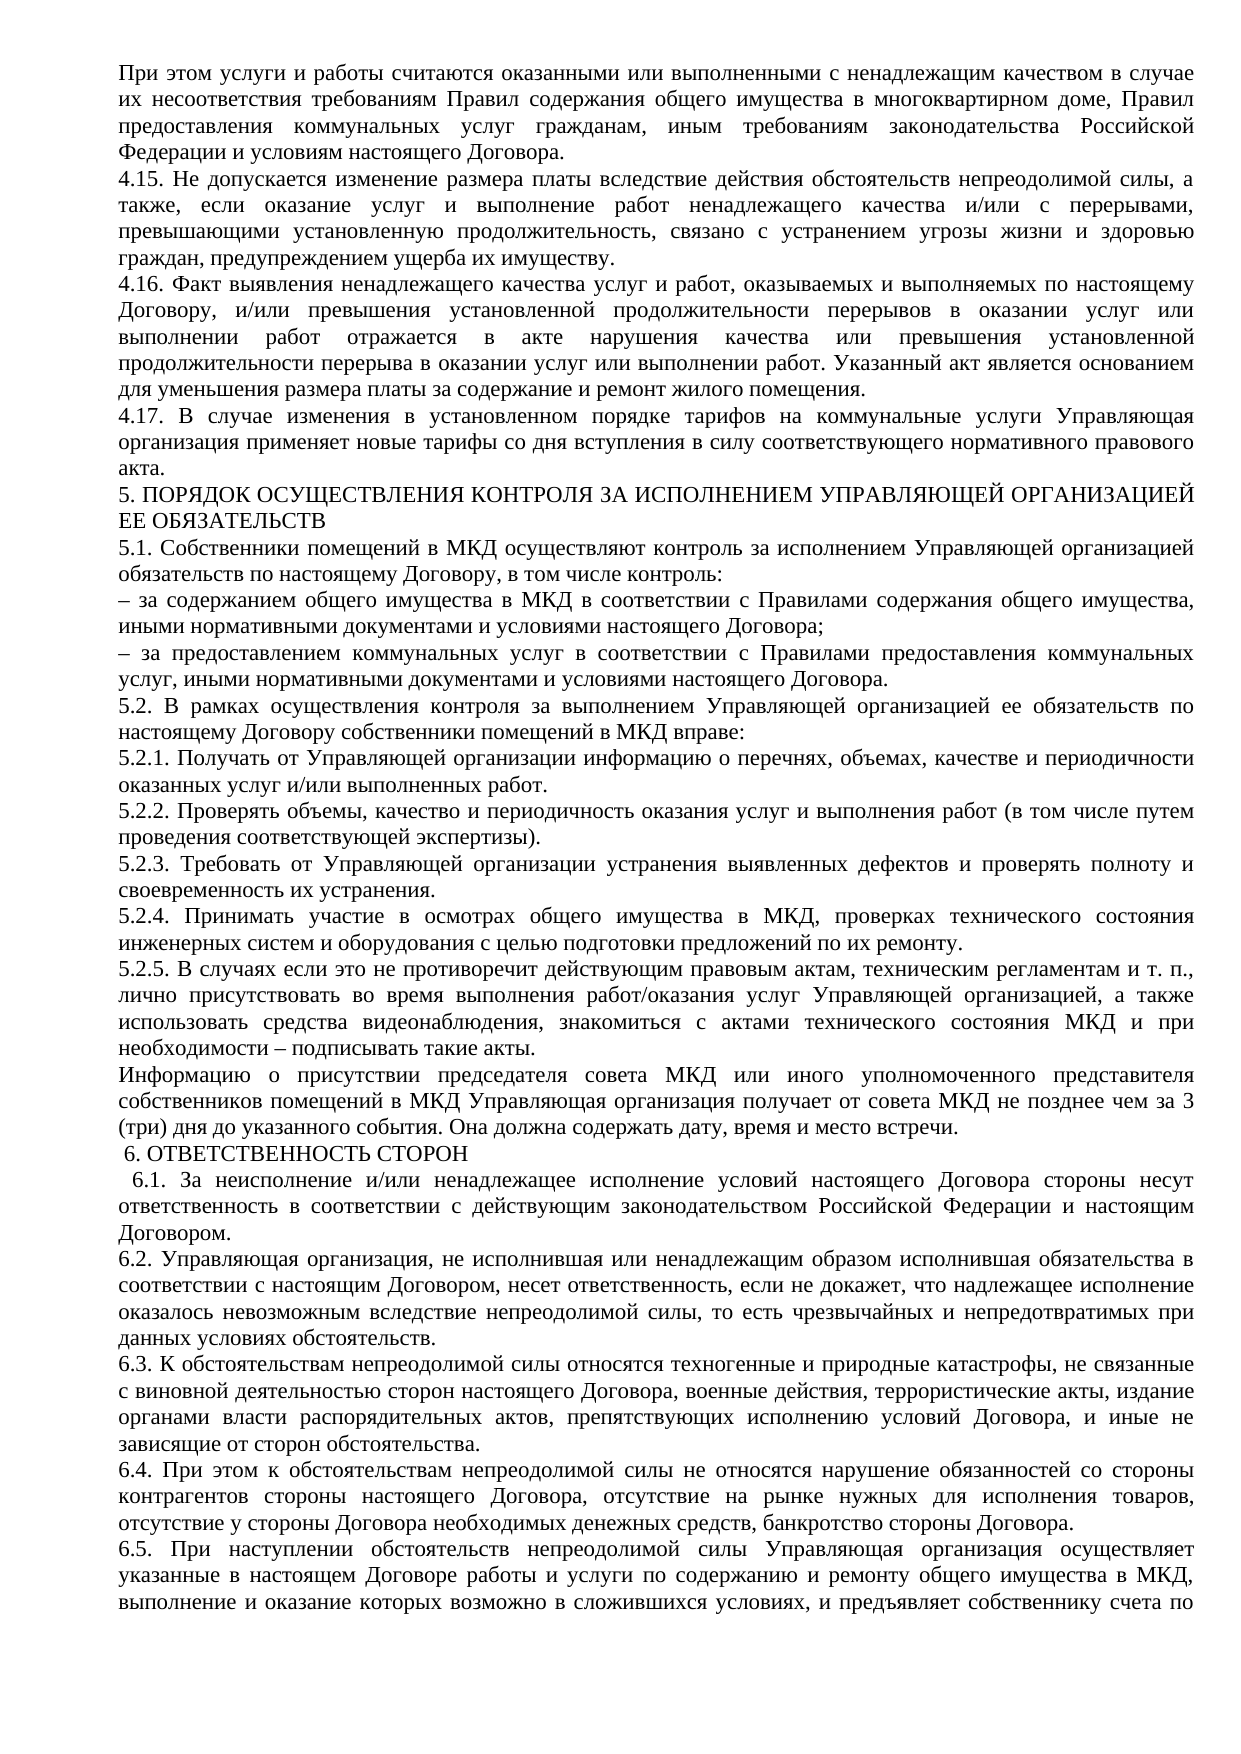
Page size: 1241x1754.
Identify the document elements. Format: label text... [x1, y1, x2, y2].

text 6.2. Управляющая организация, не исполнившая или ненадлежащим образом исполнившая обязательства в соответствии с настоящим Договором, несет ответственность, если не докажет, что надлежащее исполнение оказалось невозможным вследствие непреодолимой силы, то есть чрезвычайных и непредотвратимых при данных условиях обстоятельств. [118, 1245, 1196, 1351]
text 4.16. Факт выявления ненадлежащего качества услуг и работ, оказываемых и выполняемых по настоящему Договору, и/или превышения установленной продолжительности перерывов в оказании услуг или выполнении работ отражается в акте нарушения качества или превышения установленной продолжительности перерыва в оказании услуг или выполнении работ. Указанный акт является основанием для уменьшения размера платы за содержание и ремонт жилого помещения. [118, 270, 1196, 402]
text 6.1. За неисполнение и/или ненадлежащее исполнение условий настоящего Договора стороны несут ответственность в соответствии с действующим законодательством Российской Федерации и настоящим Договором. [118, 1166, 1196, 1245]
text 5. ПОРЯДОК ОСУЩЕСТВЛЕНИЯ КОНТРОЛЯ ЗА ИСПОЛНЕНИЕМ УПРАВЛЯЮЩЕЙ ОРГАНИЗАЦИЕЙ ЕЕ ОБЯЗАТЕЛЬСТВ [118, 481, 1196, 533]
text 5.1. Собственники помещений в МКД осуществляют контроль за исполнением Управляющей организацией обязательств по настоящему Договору, в том числе контроль: [118, 533, 1196, 586]
text 6.4. При этом к обстоятельствам непреодолимой силы не относятся нарушение обязанностей со стороны контрагентов стороны настоящего Договора, отсутствие на рынке нужных для исполнения товаров, отсутствие у стороны Договора необходимых денежных средств, банкротство стороны Договора. [118, 1456, 1196, 1535]
text Информацию о присутствии председателя совета МКД или иного уполномоченного представителя собственников помещений в МКД Управляющая организация получает от совета МКД не позднее чем за 3 (три) дня до указанного события. Она должна содержать дату, время и место встречи. [118, 1061, 1196, 1140]
text 6. ОТВЕТСТВЕННОСТЬ СТОРОН [118, 1140, 1196, 1166]
text 4.17. В случае изменения в установленном порядке тарифов на коммунальные услуги Управляющая организация применяет новые тарифы со дня вступления в силу соответствующего нормативного правового акта. [118, 402, 1196, 481]
text 6.3. К обстоятельствам непреодолимой силы относятся техногенные и природные катастрофы, не связанные с виновной деятельностью сторон настоящего Договора, военные действия, террористические акты, издание органами власти распорядительных актов, препятствующих исполнению условий Договора, и иные не зависящие от сторон обстоятельства. [118, 1351, 1196, 1456]
text – за предоставлением коммунальных услуг в соответствии с Правилами предоставления коммунальных услуг, иными нормативными документами и условиями настоящего Договора. [118, 639, 1196, 692]
text 5.2.3. Требовать от Управляющей организации устранения выявленных дефектов и проверять полноту и своевременность их устранения. [118, 850, 1196, 902]
text 5.2. В рамках осуществления контроля за выполнением Управляющей организацией ее обязательств по настоящему Договору собственники помещений в МКД вправе: [118, 692, 1196, 744]
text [118, 1535, 1196, 1614]
text 5.2.2. Проверять объемы, качество и периодичность оказания услуг и выполнения работ (в том числе путем проведения соответствующей экспертизы). [118, 797, 1196, 850]
text – за содержанием общего имущества в МКД в соответствии с Правилами содержания общего имущества, иными нормативными документами и условиями настоящего Договора; [118, 586, 1196, 639]
text При этом услуги и работы считаются оказанными или выполненными с ненадлежащим качеством в случае их несоответствия требованиям Правил содержания общего имущества в многоквартирном доме, Правил предоставления коммунальных услуг гражданам, иным требованиям законодательства Российской Федерации и условиям настоящего Договора. [118, 59, 1196, 164]
text 5.2.4. Принимать участие в осмотрах общего имущества в МКД, проверках технического состояния инженерных систем и оборудования с целью подготовки предложений по их ремонту. [118, 902, 1196, 955]
text 4.15. Не допускается изменение размера платы вследствие действия обстоятельств непреодолимой силы, а также, если оказание услуг и выполнение работ ненадлежащего качества и/или с перерывами, превышающими установленную продолжительность, связано с устранением угрозы жизни и здоровью граждан, предупреждением ущерба их имуществу. [118, 164, 1196, 270]
text 5.2.1. Получать от Управляющей организации информацию о перечнях, объемах, качестве и периодичности оказанных услуг и/или выполненных работ. [118, 744, 1196, 797]
text 5.2.5. В случаях если это не противоречит действующим правовым актам, техническим регламентам и т. п., лично присутствовать во время выполнения работ/оказания услуг Управляющей организацией, а также использовать средства видеонаблюдения, знакомиться с актами технического состояния МКД и при необходимости – подписывать такие акты. [118, 955, 1196, 1061]
